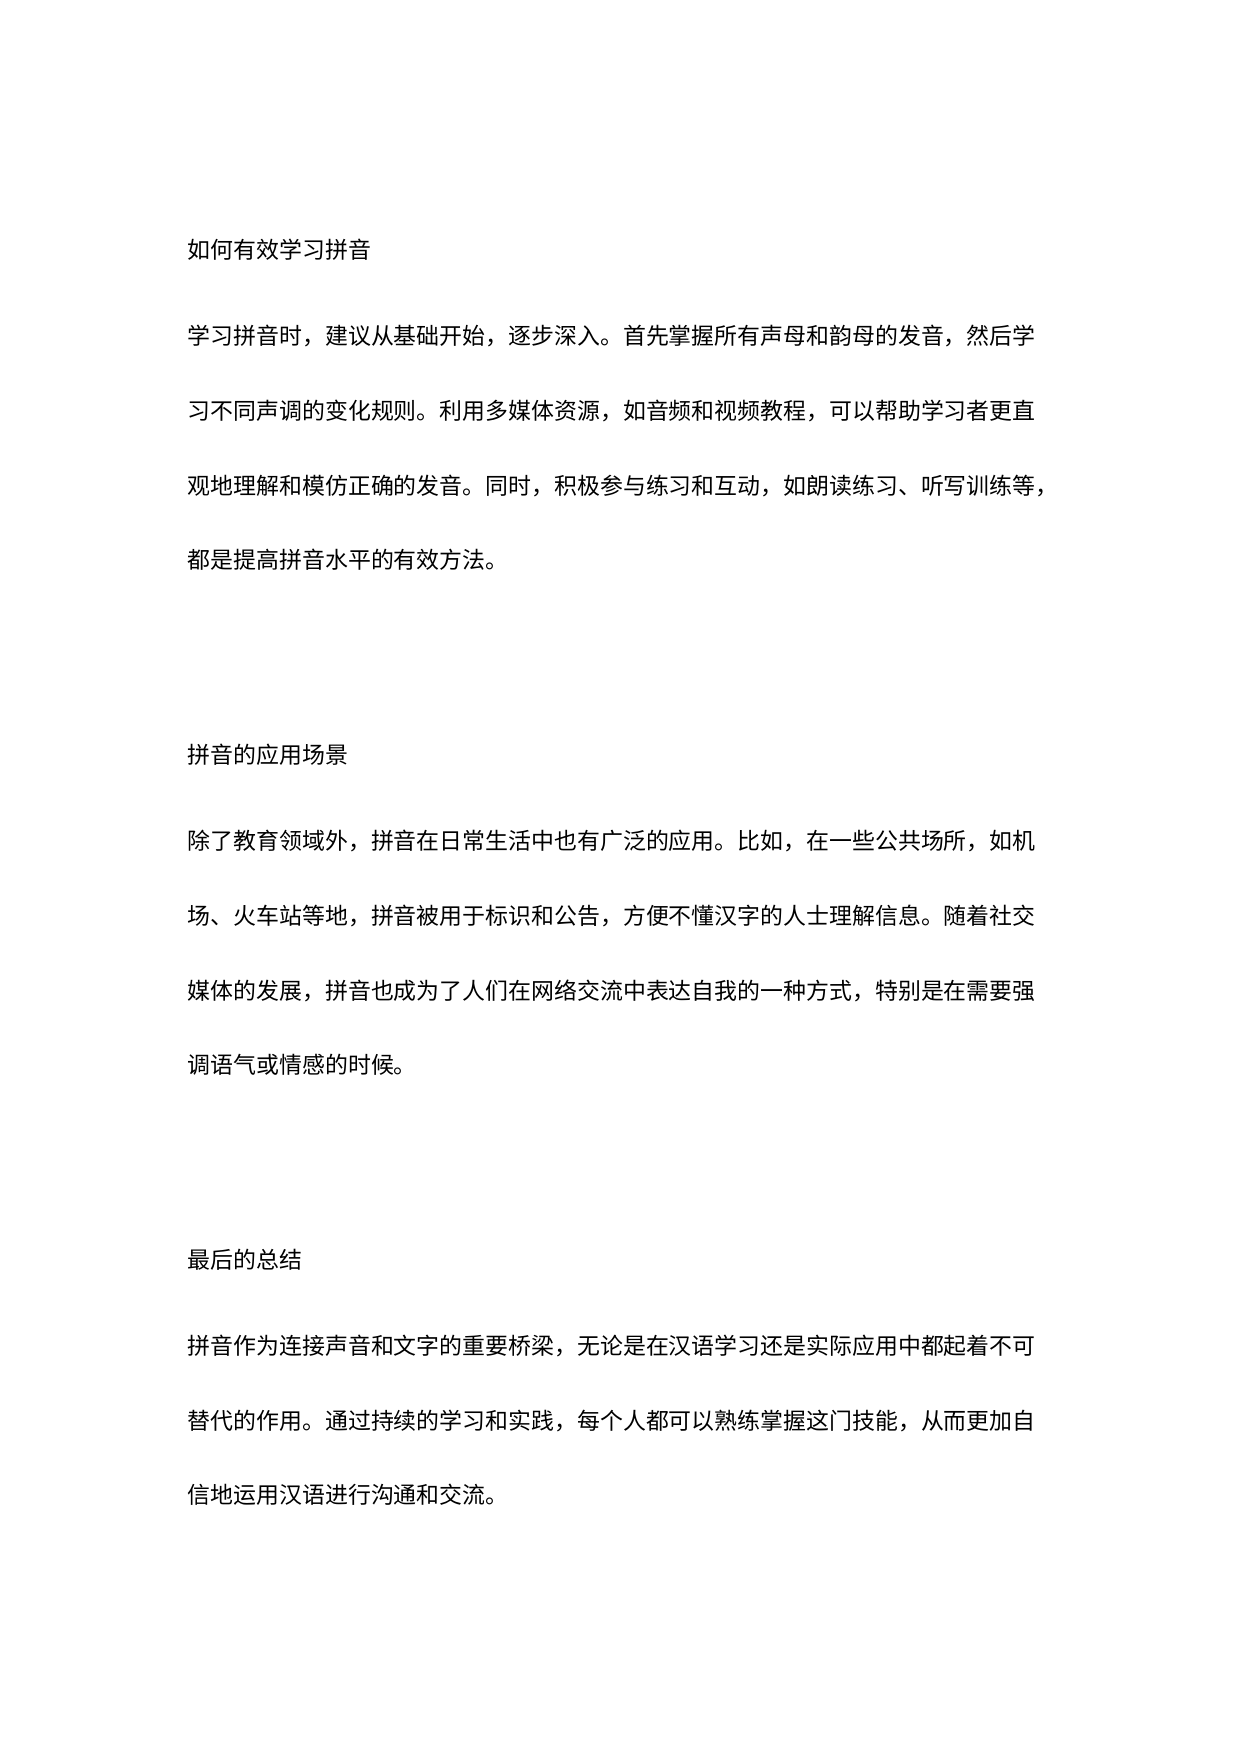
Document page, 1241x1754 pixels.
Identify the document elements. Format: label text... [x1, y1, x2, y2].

text 最后的总结 [187, 1226, 1053, 1291]
text 拼音作为连接声音和文字的重要桥梁，无论是在汉语学习还是实际应用中都起着不可替代的作用。通过持续的学习和实践，每个人都可以熟练掌握这门技能，从而更加自信地运用汉语进行沟通和交流。 [187, 1312, 1053, 1527]
text 如何有效学习拼音 [187, 216, 1053, 281]
text 拼音的应用场景 [187, 721, 1053, 786]
text 除了教育领域外，拼音在日常生活中也有广泛的应用。比如，在一些公共场所，如机场、火车站等地，拼音被用于标识和公告，方便不懂汉字的人士理解信息。随着社交媒体的发展，拼音也成为了人们在网络交流中表达自我的一种方式，特别是在需要强调语气或情感的时候。 [187, 807, 1053, 1096]
text 学习拼音时，建议从基础开始，逐步深入。首先掌握所有声母和韵母的发音，然后学习不同声调的变化规则。利用多媒体资源，如音频和视频教程，可以帮助学习者更直观地理解和模仿正确的发音。同时，积极参与练习和互动，如朗读练习、听写训练等，都是提高拼音水平的有效方法。 [187, 302, 1053, 591]
